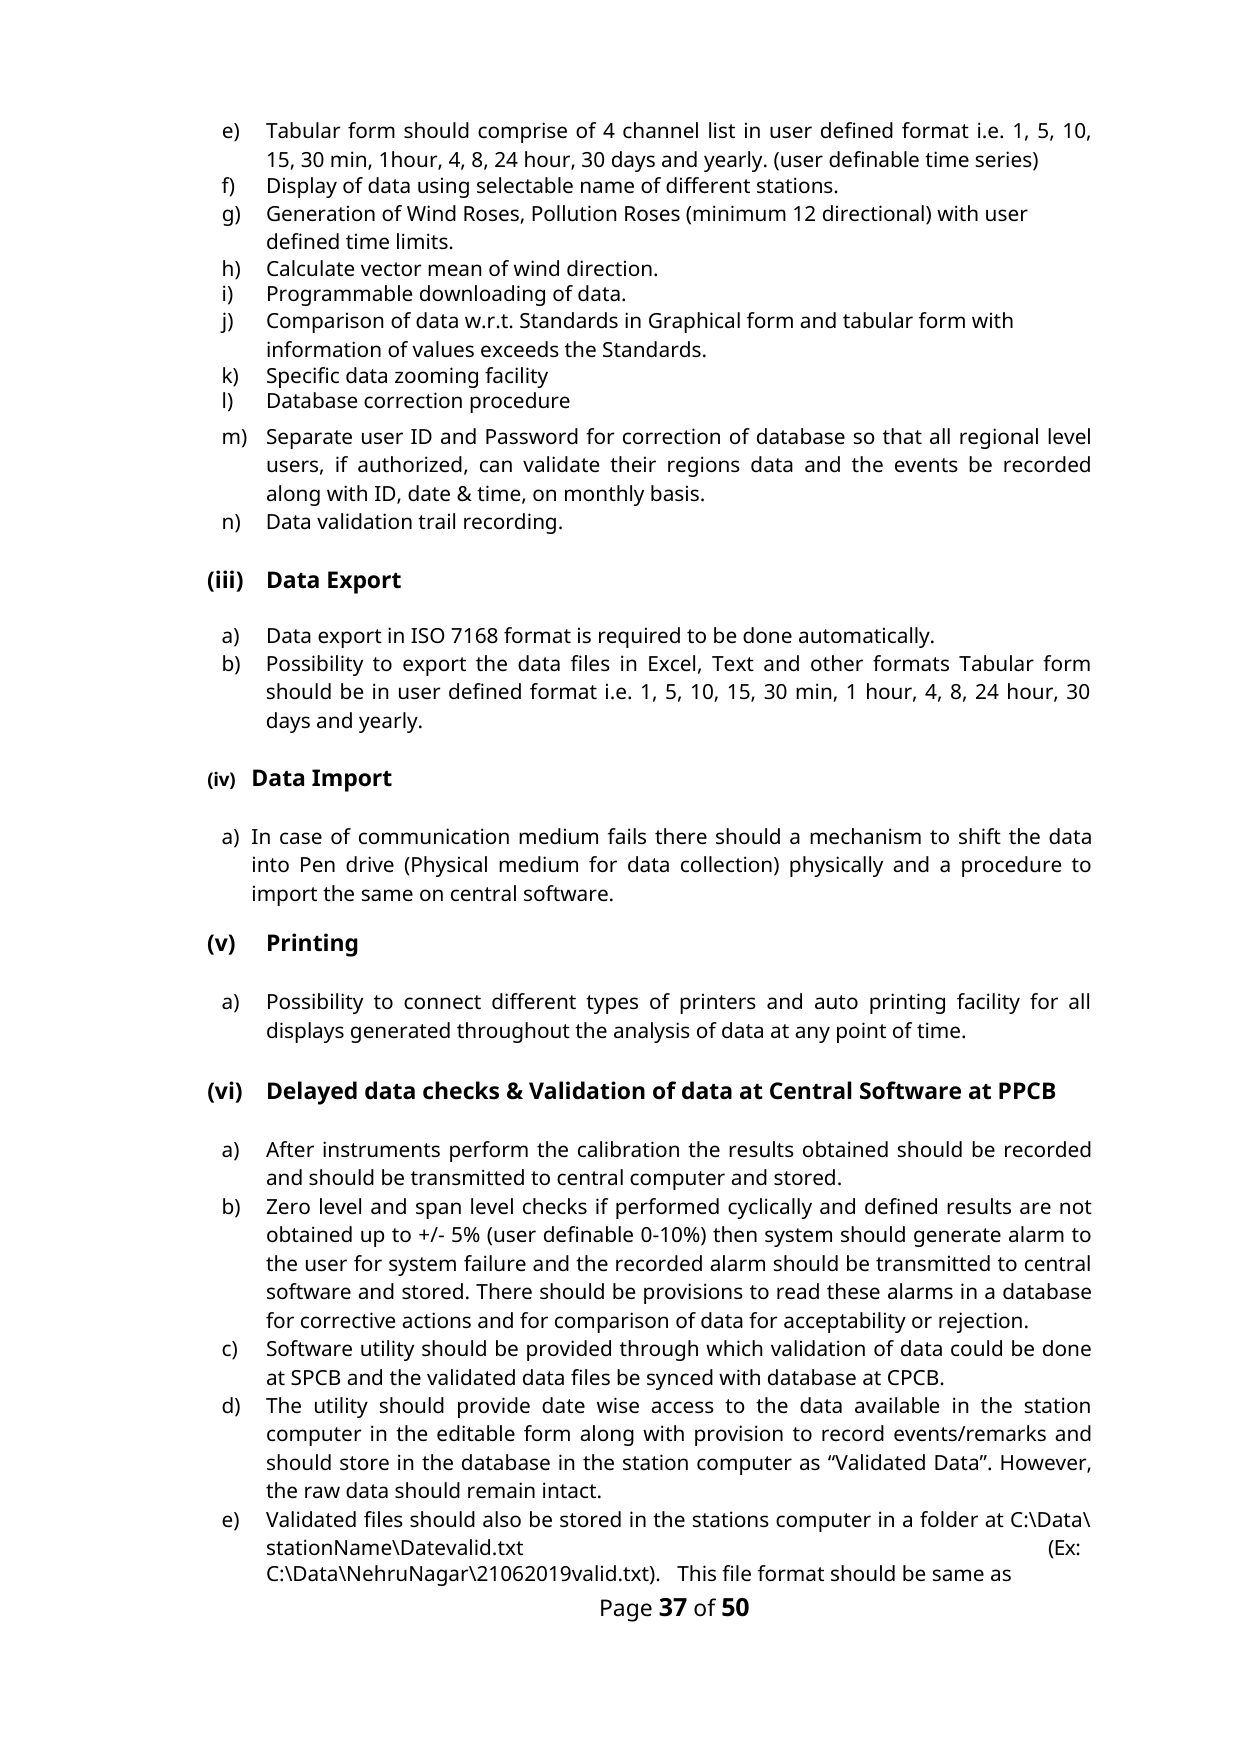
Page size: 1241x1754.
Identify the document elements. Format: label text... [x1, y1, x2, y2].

text C:\Data\NehruNagar\21062019valid.txt). This file format should be same as [266, 1562, 1234, 1587]
list Possibility to connect different types of printers and auto printing facility for all displays generated throughout the analysis of data at any point of time. [221, 987, 1092, 1044]
subtitle Data Import [207, 762, 1234, 793]
list Programmable downloading of data. [221, 281, 1234, 306]
list In case of communication medium fails there should a mechanism to shift the data into Pen drive (Physical medium for data collection) physically and a procedure to import the same on central software. [221, 822, 1093, 907]
list Comparison of data w.r.t. Standards in Graphical form and tabular form with information of values exceeds the Standards. [222, 306, 1093, 363]
list Database correction procedure [221, 389, 1234, 414]
subtitle Data Export [207, 563, 1234, 595]
list Calculate vector mean of wind direction. [221, 256, 1234, 281]
list The utility should provide date wise access to the data available in the station computer in the editable form along with provision to record events/remarks and should store in the database in the station computer as “Validated Data”. However, the raw data should remain intact. [221, 1391, 1093, 1505]
list Display of data using selectable name of different stations. [221, 173, 1234, 199]
list Generation of Wind Roses, Pollution Roses (minimum 12 directional) with user defined time limits. [222, 199, 1093, 256]
list After instruments perform the calibration the results obtained should be recorded and should be transmitted to central computer and stored. [221, 1135, 1093, 1192]
subtitle Printing [207, 927, 1234, 959]
subtitle Delayed data checks & Validation of data at Central Software at PPCB [207, 1075, 1093, 1106]
list Data validation trail recording. [221, 507, 1234, 536]
list Data export in ISO 7168 format is required to be done automatically. [221, 624, 1234, 649]
list Tabular form should comprise of 4 channel list in user defined format i.e. 1, 5, 10, 15, 30 min, 1hour, 4, 8, 24 hour, 30 days and yearly. (user definable time series) [222, 117, 1093, 173]
list Possibility to export the data files in Excel, Text and other formats Tabular form should be in user defined format i.e. 1, 5, 10, 15, 30 min, 1 hour, 4, 8, 24 hour, 30 days and yearly. [221, 649, 1093, 734]
list Separate user ID and Password for correction of database so that all regional level users, if authorized, can validate their regions data and the events be recorded along with ID, date & time, on monthly basis. [221, 422, 1093, 507]
list Validated files should also be stored in the stations computer in a folder at C:\Data\stationName\Datevalid.txt (Ex: [221, 1505, 1093, 1562]
list Zero level and span level checks if performed cyclically and defined results are not obtained up to +/- 5% (user definable 0-10%) then system should generate alarm to the user for system failure and the recorded alarm should be transmitted to central software and stored. There should be provisions to read these alarms in a database for corrective actions and for comparison of data for acceptability or rejection. [221, 1192, 1093, 1334]
list Specific data zooming facility [221, 363, 1234, 389]
list Software utility should be provided through which validation of data could be done at SPCB and the validated data files be synced with database at CPCB. [221, 1334, 1093, 1391]
